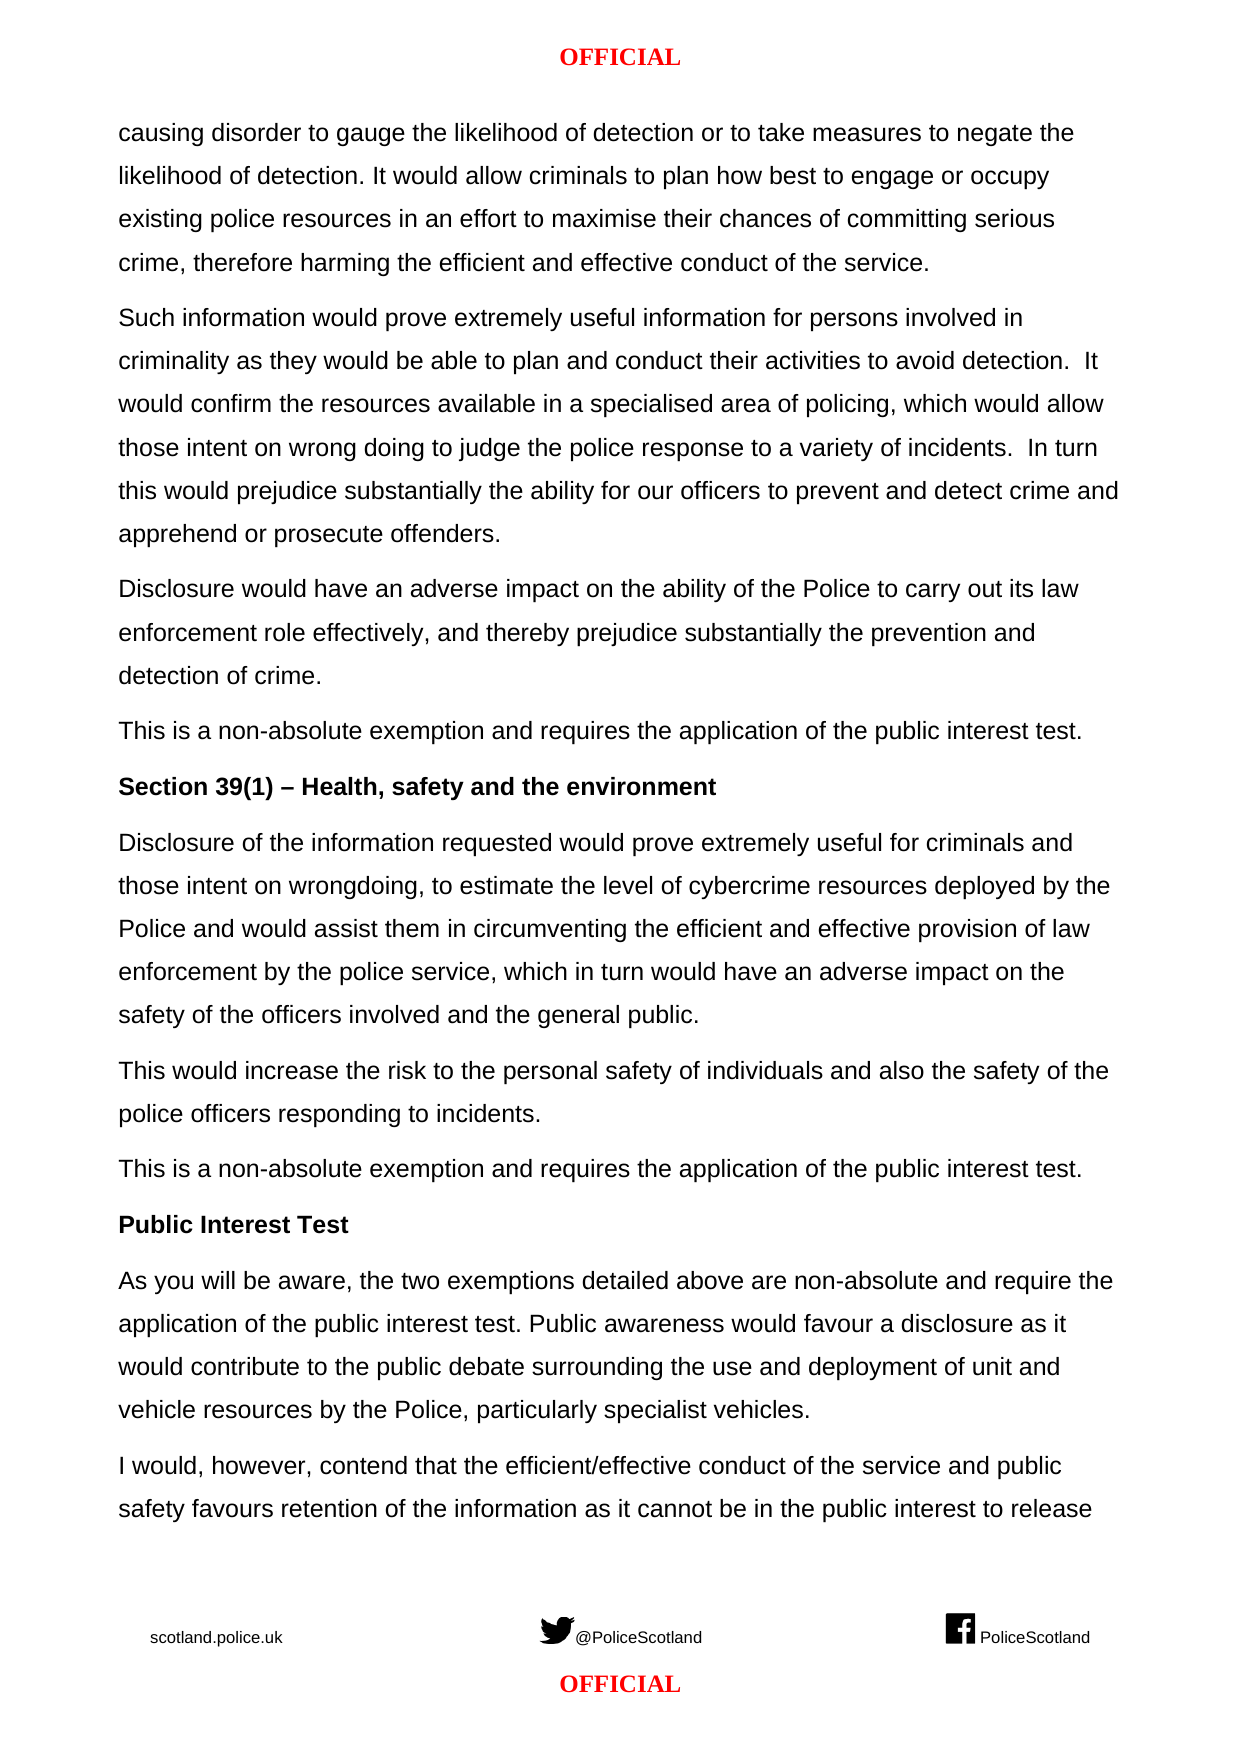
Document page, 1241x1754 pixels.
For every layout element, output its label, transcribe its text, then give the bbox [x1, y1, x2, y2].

subtitle Public Interest Test [118, 1210, 1122, 1239]
text As you will be aware, the two exemptions detailed above are non-absolute and require the application of the public interest test. Public awareness would favour a disclosure as it would contribute to the public debate surrounding the use and deployment of unit and vehicle resources by the Police, particularly specialist vehicles. [118, 1266, 1122, 1424]
picture [945, 1613, 976, 1644]
text Disclosure would have an adverse impact on the ability of the Police to carry out its law enforcement role effectively, and thereby prejudice substantially the prevention and detection of crime. [118, 574, 1122, 689]
text Disclosure of the information requested would prove extremely useful for criminals and those intent on wrongdoing, to estimate the level of cybercrime resources deployed by the Police and would assist them in circumventing the efficient and effective provision of law enforcement by the police service, which in turn would have an adverse impact on the safety of the officers involved and the general public. [118, 827, 1122, 1029]
text Such information would prove extremely useful information for persons involved in criminality as they would be able to plan and conduct their activities to avoid detection. It would confirm the resources available in a specialised area of policing, which would allow those intent on wrong doing to judge the police response to a variety of incidents. In turn this would prejudice substantially the ability for our officers to prevent and detect crime and apprehend or prosecute offenders. [118, 303, 1122, 547]
picture [538, 1617, 575, 1644]
text This would increase the risk to the personal safety of individuals and also the safety of the police officers responding to incidents. [118, 1056, 1122, 1127]
subtitle Section 39(1) – Health, safety and the environment [118, 772, 1122, 801]
text This is a non-absolute exemption and requires the application of the public interest test. [118, 1154, 1122, 1183]
text This is a non-absolute exemption and requires the application of the public interest test. [118, 716, 1122, 745]
